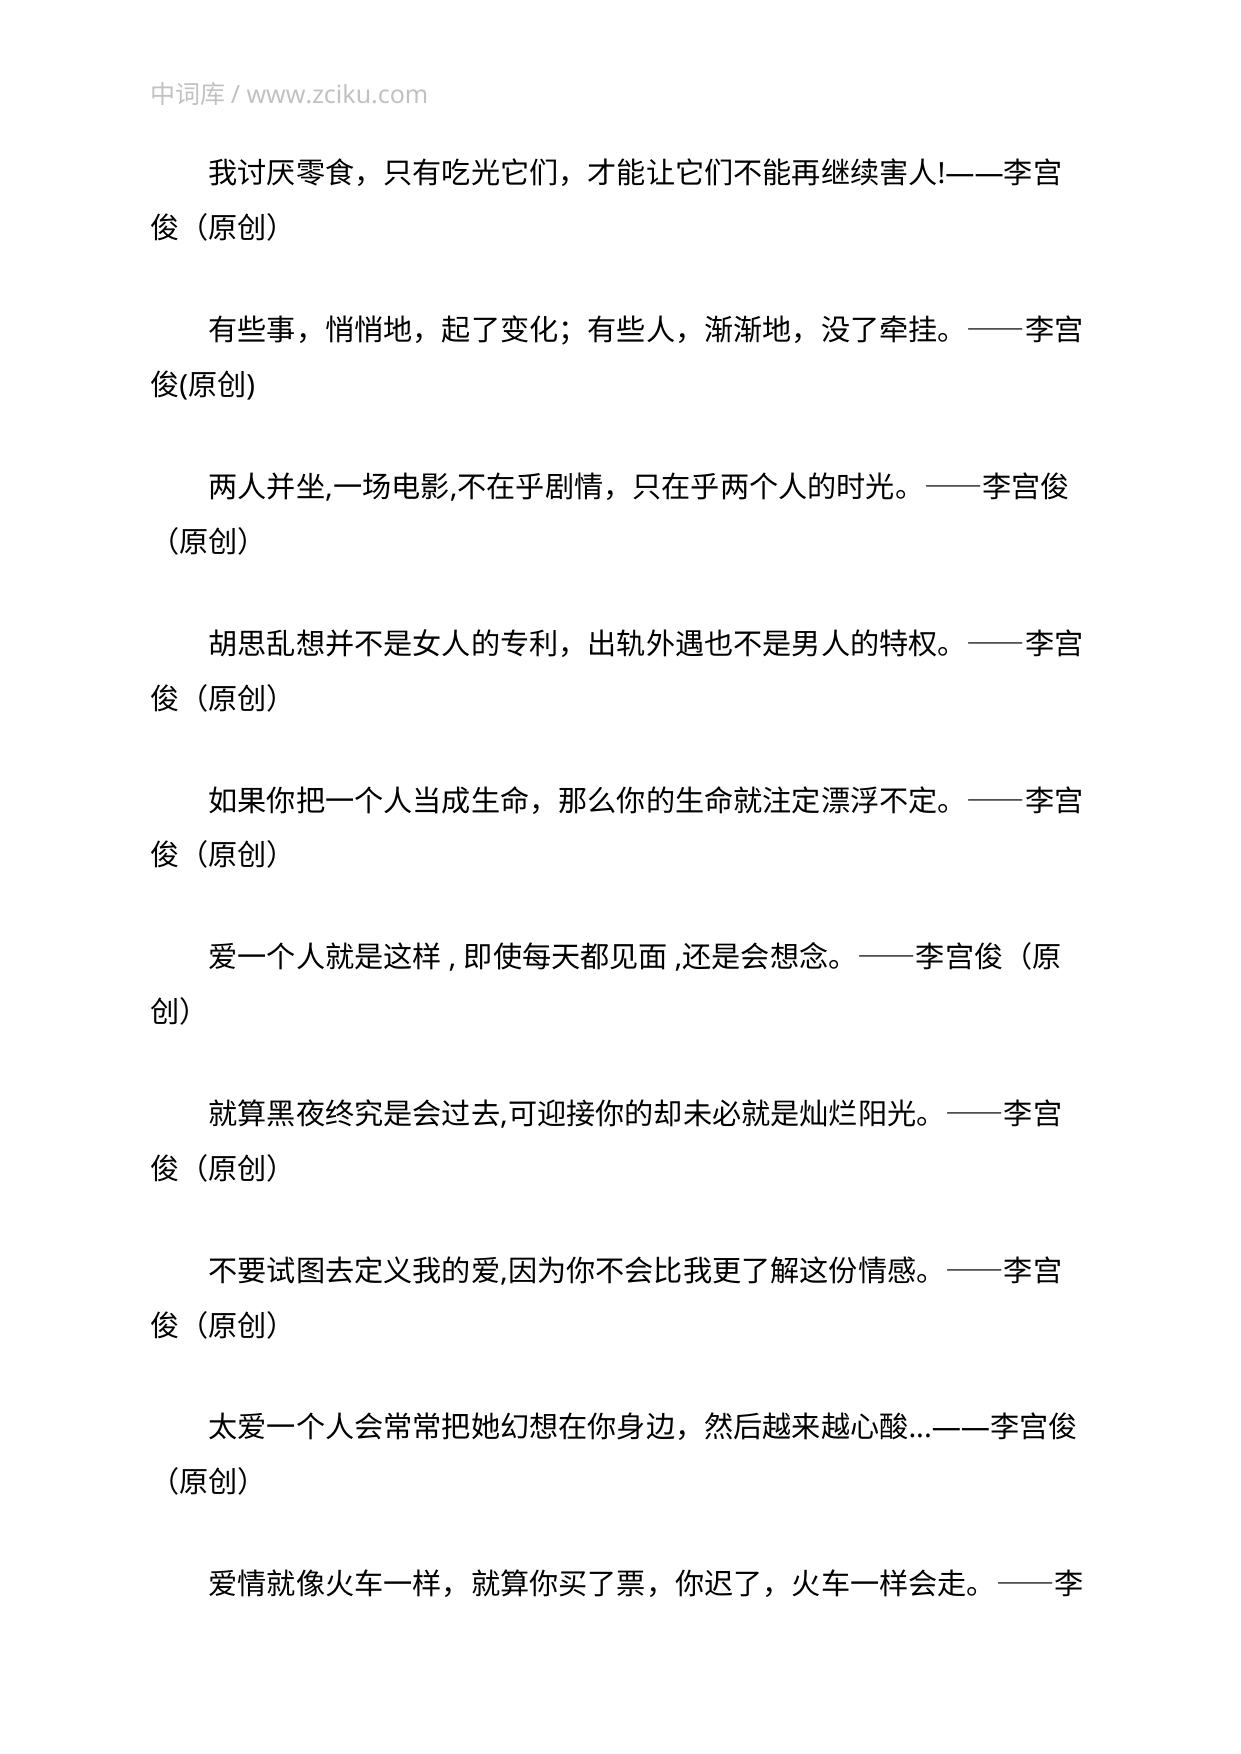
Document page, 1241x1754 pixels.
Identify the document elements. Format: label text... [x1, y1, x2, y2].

text 就算黑夜终究是会过去,可迎接你的却未必就是灿烂阳光。——李宫俊（原创） [150, 1091, 1090, 1188]
text 两人并坐,一场电影,不在乎剧情，只在乎两个人的时光。——李宫俊（原创） [150, 464, 1090, 561]
text 我讨厌零食，只有吃光它们，才能让它们不能再继续害人!——李宫俊（原创） [150, 150, 1090, 247]
text 太爱一个人会常常把她幻想在你身边，然后越来越心酸...——李宫俊（原创） [150, 1404, 1090, 1501]
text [150, 1561, 1090, 1603]
text 胡思乱想并不是女人的专利，出轨外遇也不是男人的特权。——李宫俊（原创） [150, 620, 1090, 718]
text 有些事，悄悄地，起了变化；有些人，渐渐地，没了牵挂。——李宫俊(原创) [150, 307, 1090, 404]
text 不要试图去定义我的爱,因为你不会比我更了解这份情感。——李宫俊（原创） [150, 1247, 1090, 1344]
text 爱一个人就是这样 , 即使每天都见面 ,还是会想念。——李宫俊（原创） [150, 934, 1090, 1031]
text 如果你把一个人当成生命，那么你的生命就注定漂浮不定。——李宫俊（原创） [150, 777, 1090, 874]
